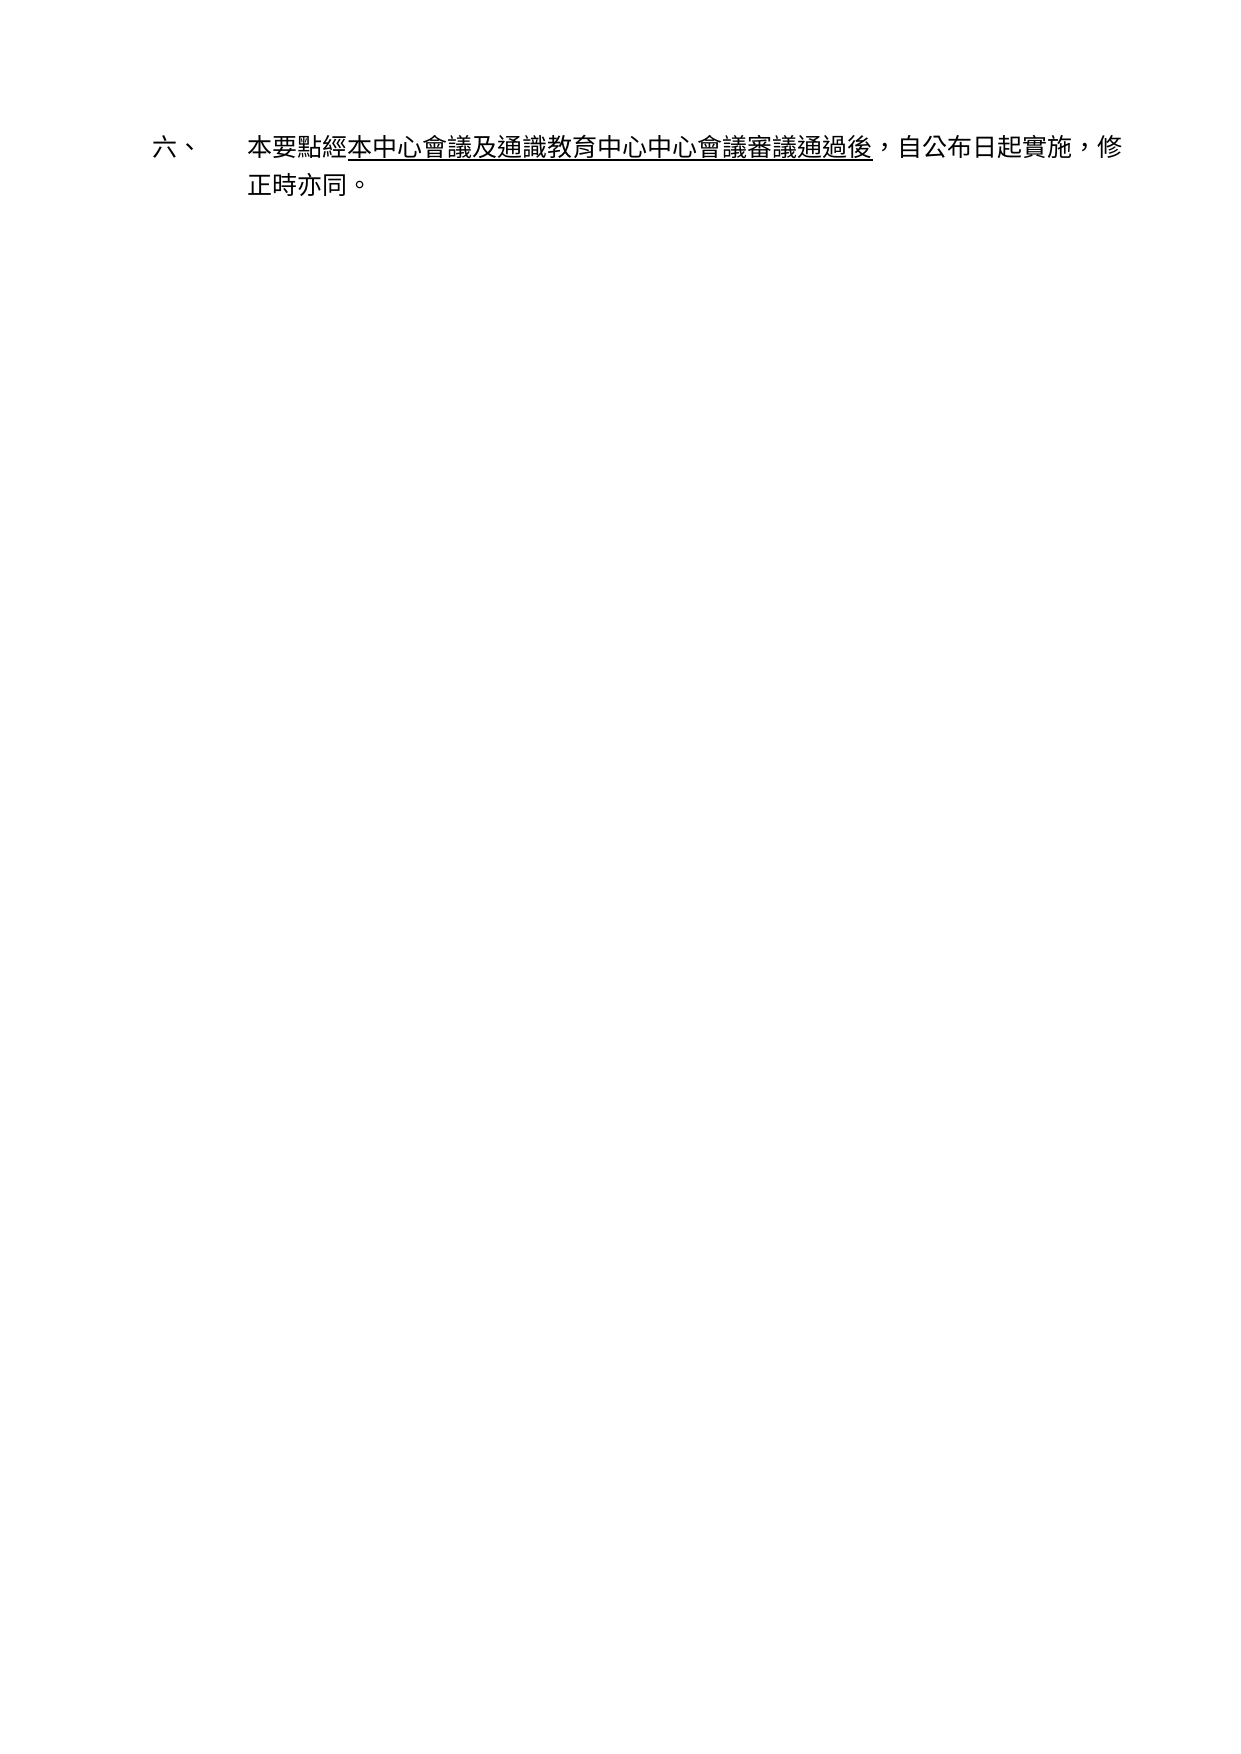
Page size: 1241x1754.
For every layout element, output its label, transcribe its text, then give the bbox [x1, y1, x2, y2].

table_cell 六、 [119, 127, 236, 202]
table_cell 本要點經本中心會議及通識教育中心中心會議審議通過後，自公布日起實施，修正時亦同。 [236, 127, 1152, 202]
